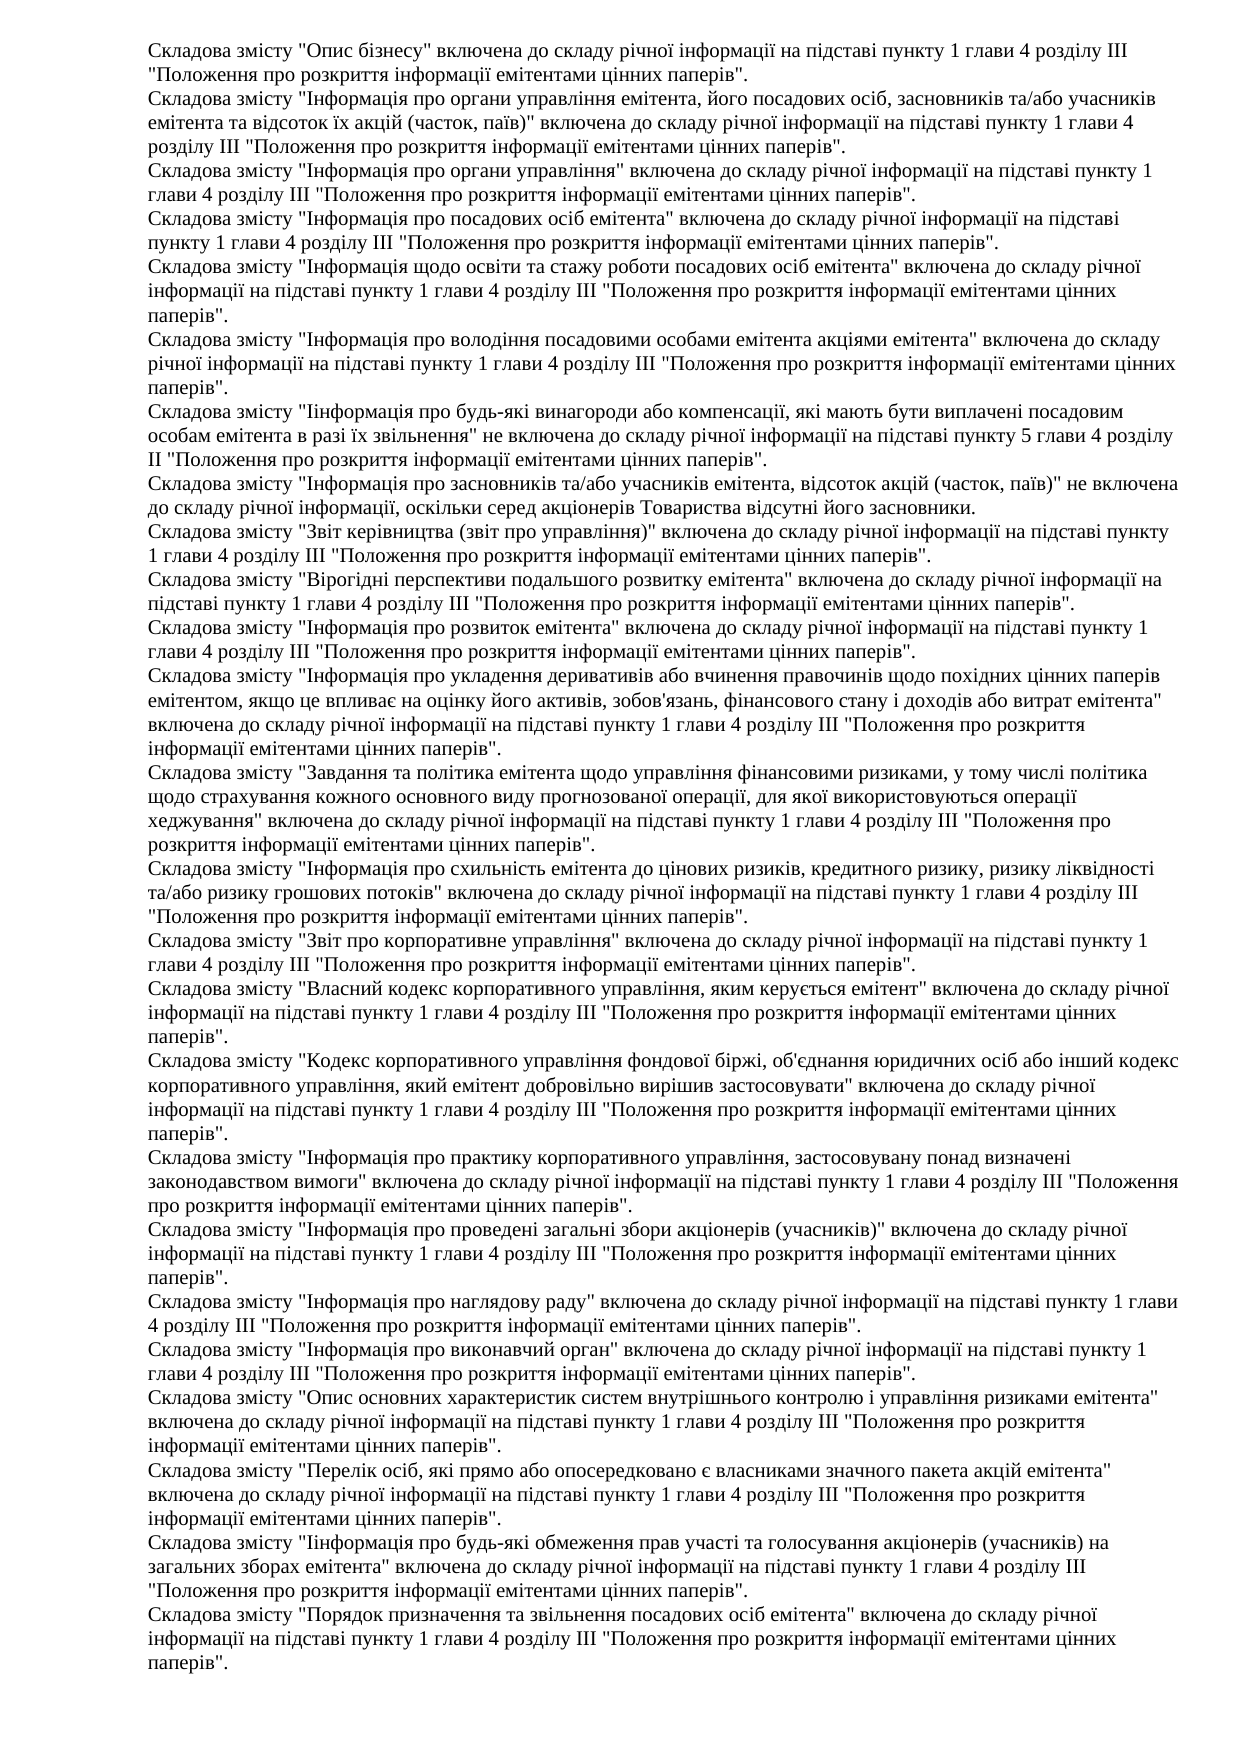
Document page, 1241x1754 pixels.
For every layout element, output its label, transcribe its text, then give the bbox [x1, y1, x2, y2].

text Cкладова змiсту "Iнформацiя про органи управлiння емiтента, його посадових осiб, засновникiв та/або учасникiв емiтента та вiдсоток їх акцiй (часток, паїв)" включена до складу рiчної iнформацiї на пiдставi пункту 1 глави 4 роздiлу III "Положення про розкриття iнформацiї емiтентами цiнних паперiв". [148, 86, 1181, 158]
text Cкладова змiсту "Iнформацiя про володiння посадовими особами емiтента акцiями емiтента" включена до складу рiчної iнформацiї на пiдставi пункту 1 глави 4 роздiлу III "Положення про розкриття iнформацiї емiтентами цiнних паперiв". [148, 327, 1181, 399]
text Cкладова змiсту "Iiнформацiя про будь-якi обмеження прав участi та голосування акцiонерiв (учасникiв) на загальних зборах емiтента" включена до складу рiчної iнформацiї на пiдставi пункту 1 глави 4 роздiлу III "Положення про розкриття iнформацiї емiтентами цiнних паперiв". [148, 1530, 1181, 1602]
text Cкладова змiсту "Iнформацiя про органи управлiння" включена до складу рiчної iнформацiї на пiдставi пункту 1 глави 4 роздiлу III "Положення про розкриття iнформацiї емiтентами цiнних паперiв". [148, 158, 1181, 206]
text Cкладова змiсту "Звiт керiвництва (звiт про управлiння)" включена до складу рiчної iнформацiї на пiдставi пункту 1 глави 4 роздiлу III "Положення про розкриття iнформацiї емiтентами цiнних паперiв". [148, 519, 1181, 567]
text Cкладова змiсту "Вiрогiднi перспективи подальшого розвитку емiтента" включена до складу рiчної iнформацiї на пiдставi пункту 1 глави 4 роздiлу III "Положення про розкриття iнформацiї емiтентами цiнних паперiв". [148, 567, 1181, 615]
text Cкладова змiсту "Iнформацiя про розвиток емiтента" включена до складу рiчної iнформацiї на пiдставi пункту 1 глави 4 роздiлу III "Положення про розкриття iнформацiї емiтентами цiнних паперiв". [148, 615, 1181, 663]
text Cкладова змiсту "Опис бiзнесу" включена до складу рiчної iнформацiї на пiдставi пункту 1 глави 4 роздiлу III "Положення про розкриття iнформацiї емiтентами цiнних паперiв". [148, 38, 1181, 86]
text Cкладова змiсту "Iнформацiя про засновникiв та/або учасникiв емiтента, вiдсоток акцiй (часток, паїв)" не включена до складу рiчної iнформацiї, оскiльки серед акцiонерiв Товариства вiдсутнi його засновники. [148, 471, 1181, 519]
text Cкладова змiсту "Iнформацiя про посадових осiб емiтента" включена до складу рiчної iнформацiї на пiдставi пункту 1 глави 4 роздiлу III "Положення про розкриття iнформацiї емiтентами цiнних паперiв". [148, 206, 1181, 254]
text Cкладова змiсту "Порядок призначення та звiльнення посадових осiб емiтента" включена до складу рiчної iнформацiї на пiдставi пункту 1 глави 4 роздiлу III "Положення про розкриття iнформацiї емiтентами цiнних паперiв". [148, 1602, 1181, 1674]
text Cкладова змiсту "Власний кодекс корпоративного управлiння, яким керується емiтент" включена до складу рiчної iнформацiї на пiдставi пункту 1 глави 4 роздiлу III "Положення про розкриття iнформацiї емiтентами цiнних паперiв". [148, 976, 1181, 1048]
text Cкладова змiсту "Iнформацiя про наглядову раду" включена до складу рiчної iнформацiї на пiдставi пункту 1 глави 4 роздiлу III "Положення про розкриття iнформацiї емiтентами цiнних паперiв". [148, 1289, 1181, 1337]
text Cкладова змiсту "Опис основних характеристик систем внутрiшнього контролю i управлiння ризиками емiтента" включена до складу рiчної iнформацiї на пiдставi пункту 1 глави 4 роздiлу III "Положення про розкриття iнформацiї емiтентами цiнних паперiв". [148, 1385, 1181, 1457]
text Cкладова змiсту "Iiнформацiя про будь-якi винагороди або компенсацiї, якi мають бути виплаченi посадовим особам емiтента в разi їх звiльнення" не включена до складу рiчної iнформацiї на пiдставi пункту 5 глави 4 роздiлу II "Положення про розкриття iнформацiї емiтентами цiнних паперiв". [148, 399, 1181, 471]
text Cкладова змiсту "Iнформацiя про схильнiсть емiтента до цiнових ризикiв, кредитного ризику, ризику лiквiдностi та/або ризику грошових потокiв" включена до складу рiчної iнформацiї на пiдставi пункту 1 глави 4 роздiлу III "Положення про розкриття iнформацiї емiтентами цiнних паперiв". [148, 856, 1181, 928]
text Cкладова змiсту "Iнформацiя про укладення деривативiв або вчинення правочинiв щодо похiдних цiнних паперiв емiтентом, якщо це впливає на оцiнку його активiв, зобов'язань, фiнансового стану i доходiв або витрат емiтента" включена до складу рiчної iнформацiї на пiдставi пункту 1 глави 4 роздiлу III "Положення про розкриття iнформацiї емiтентами цiнних паперiв". [148, 663, 1181, 760]
text Cкладова змiсту "Iнформацiя щодо освiти та стажу роботи посадових осiб емiтента" включена до складу рiчної iнформацiї на пiдставi пункту 1 глави 4 роздiлу III "Положення про розкриття iнформацiї емiтентами цiнних паперiв". [148, 254, 1181, 327]
text Cкладова змiсту "Завдання та полiтика емiтента щодо управлiння фiнансовими ризиками, у тому числi полiтика щодо страхування кожного основного виду прогнозованої операцiї, для якої використовуються операцiї хеджування" включена до складу рiчної iнформацiї на пiдставi пункту 1 глави 4 роздiлу III "Положення про розкриття iнформацiї емiтентами цiнних паперiв". [148, 760, 1181, 856]
text Cкладова змiсту "Iнформацiя про виконавчий орган" включена до складу рiчної iнформацiї на пiдставi пункту 1 глави 4 роздiлу III "Положення про розкриття iнформацiї емiтентами цiнних паперiв". [148, 1337, 1181, 1385]
text Cкладова змiсту "Iнформацiя про проведенi загальнi збори акцiонерiв (учасникiв)" включена до складу рiчної iнформацiї на пiдставi пункту 1 глави 4 роздiлу III "Положення про розкриття iнформацiї емiтентами цiнних паперiв". [148, 1217, 1181, 1289]
text Cкладова змiсту "Звiт про корпоративне управлiння" включена до складу рiчної iнформацiї на пiдставi пункту 1 глави 4 роздiлу III "Положення про розкриття iнформацiї емiтентами цiнних паперiв". [148, 928, 1181, 976]
text Cкладова змiсту "Перелiк осiб, якi прямо або опосередковано є власниками значного пакета акцiй емiтента" включена до складу рiчної iнформацiї на пiдставi пункту 1 глави 4 роздiлу III "Положення про розкриття iнформацiї емiтентами цiнних паперiв". [148, 1457, 1181, 1530]
text Cкладова змiсту "Кодекс корпоративного управлiння фондової бiржi, об'єднання юридичних осiб або iнший кодекс корпоративного управлiння, який емiтент добровiльно вирiшив застосовувати" включена до складу рiчної iнформацiї на пiдставi пункту 1 глави 4 роздiлу III "Положення про розкриття iнформацiї емiтентами цiнних паперiв". [148, 1048, 1181, 1145]
text Cкладова змiсту "Iнформацiя про практику корпоративного управлiння, застосовувану понад визначенi законодавством вимоги" включена до складу рiчної iнформацiї на пiдставi пункту 1 глави 4 роздiлу III "Положення про розкриття iнформацiї емiтентами цiнних паперiв". [148, 1145, 1181, 1217]
